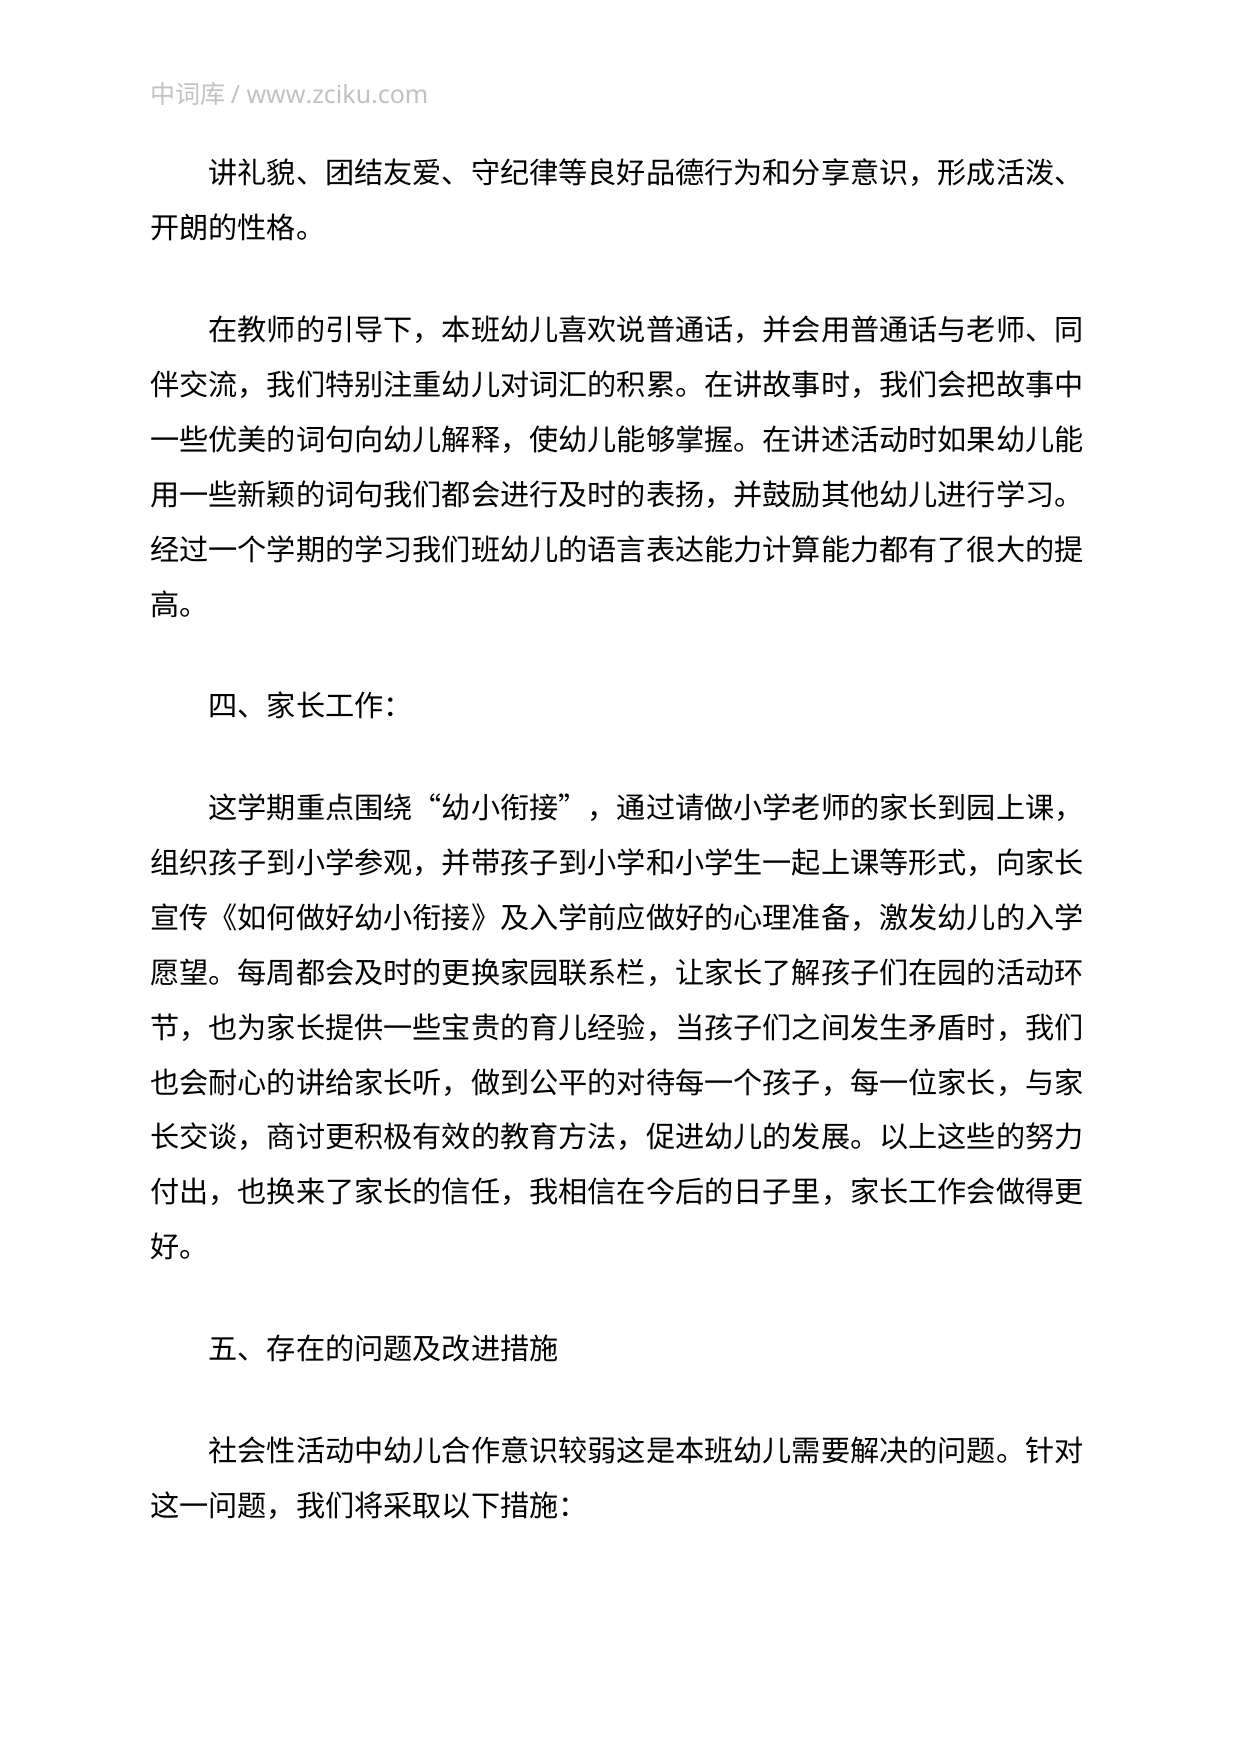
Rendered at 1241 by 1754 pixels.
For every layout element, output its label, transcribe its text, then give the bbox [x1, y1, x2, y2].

text 四、家长工作： [150, 683, 1090, 725]
text 社会性活动中幼儿合作意识较弱这是本班幼儿需要解决的问题。针对这一问题，我们将采取以下措施： [150, 1427, 1090, 1524]
text 五、存在的问题及改进措施 [150, 1326, 1090, 1368]
text 在教师的引导下，本班幼儿喜欢说普通话，并会用普通话与老师、同伴交流，我们特别注重幼儿对词汇的积累。在讲故事时，我们会把故事中一些优美的词句向幼儿解释，使幼儿能够掌握。在讲述活动时如果幼儿能用一些新颖的词句我们都会进行及时的表扬，并鼓励其他幼儿进行学习。经过一个学期的学习我们班幼儿的语言表达能力计算能力都有了很大的提高。 [150, 307, 1090, 623]
text 讲礼貌、团结友爱、守纪律等良好品德行为和分享意识，形成活泼、开朗的性格。 [150, 150, 1090, 247]
text 这学期重点围绕“幼小衔接”，通过请做小学老师的家长到园上课，组织孩子到小学参观，并带孩子到小学和小学生一起上课等形式，向家长宣传《如何做好幼小衔接》及入学前应做好的心理准备，激发幼儿的入学愿望。每周都会及时的更换家园联系栏，让家长了解孩子们在园的活动环节，也为家长提供一些宝贵的育儿经验，当孩子们之间发生矛盾时，我们也会耐心的讲给家长听，做到公平的对待每一个孩子，每一位家长，与家长交谈，商讨更积极有效的教育方法，促进幼儿的发展。以上这些的努力付出，也换来了家长的信任，我相信在今后的日子里，家长工作会做得更好。 [150, 785, 1090, 1266]
